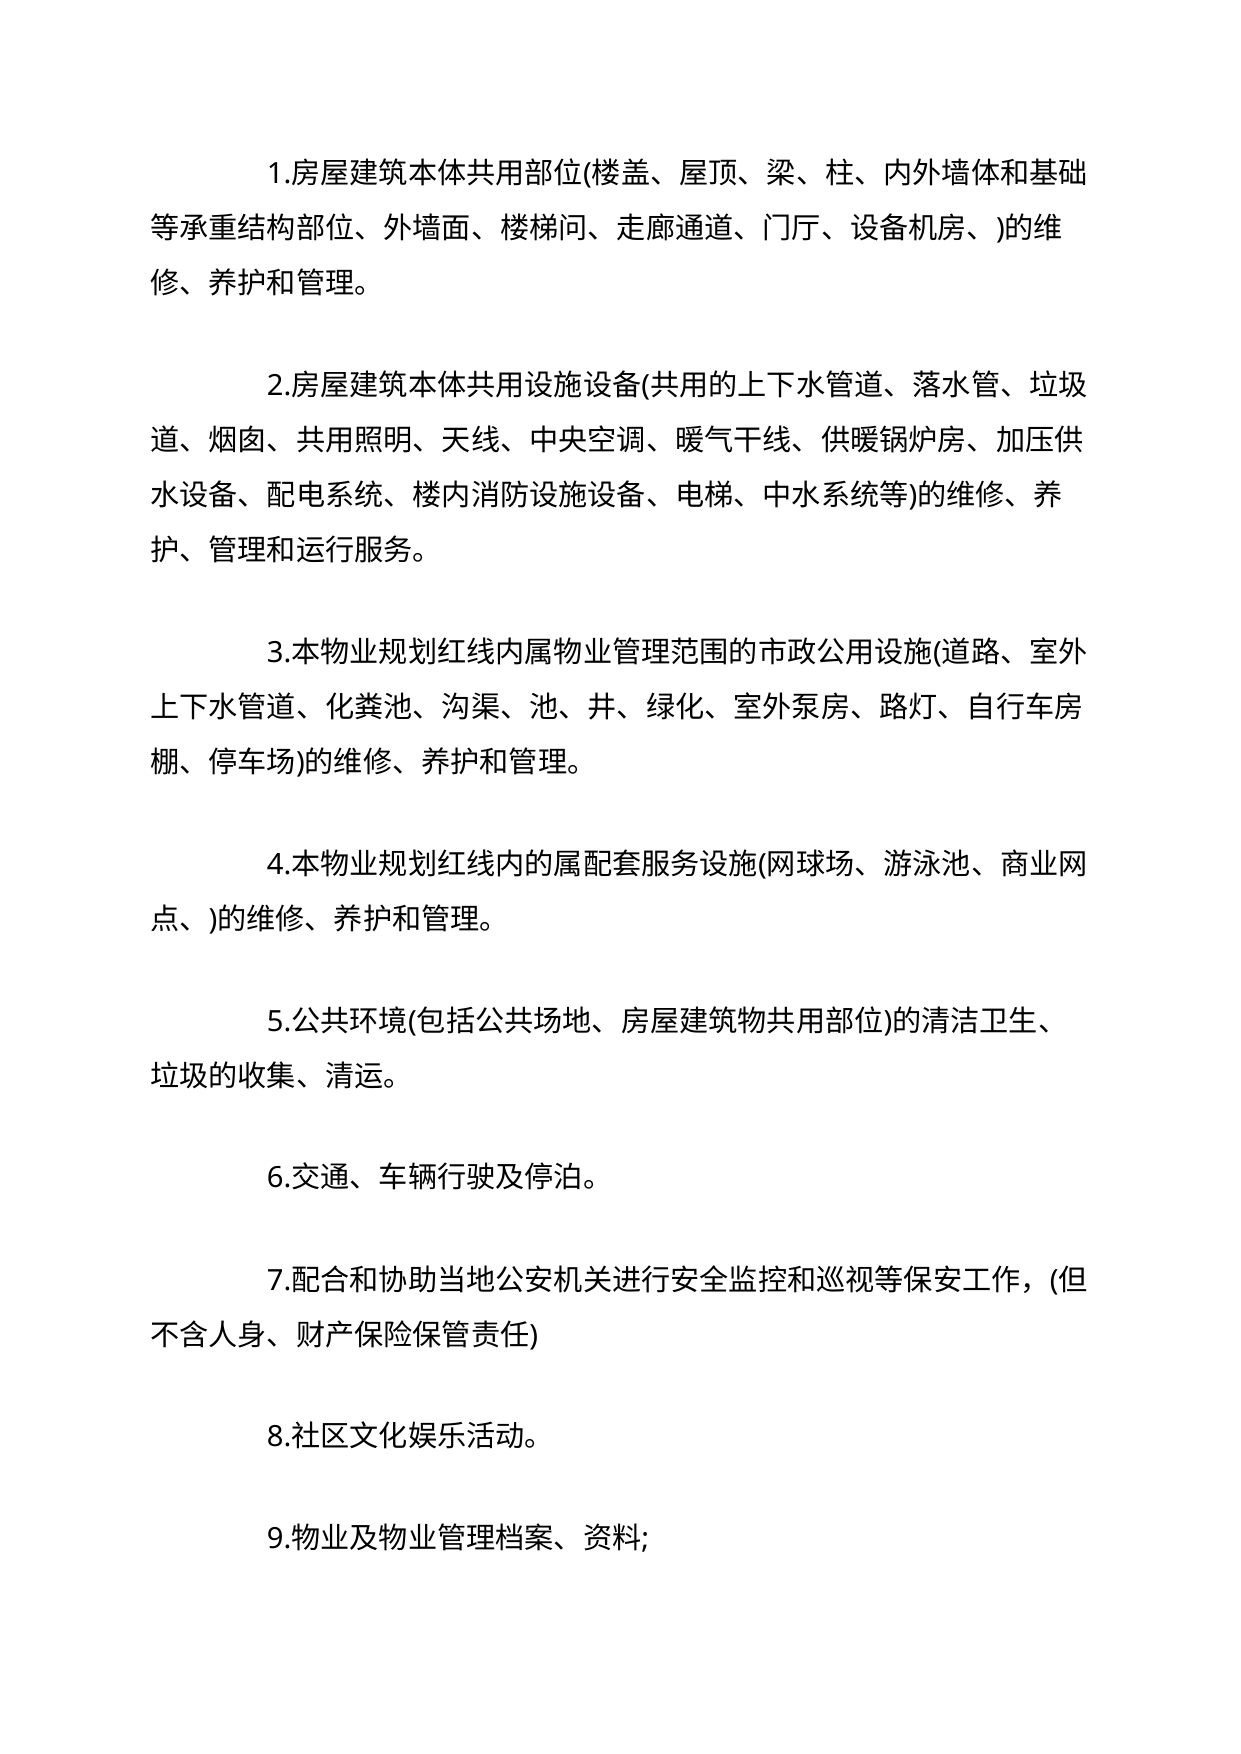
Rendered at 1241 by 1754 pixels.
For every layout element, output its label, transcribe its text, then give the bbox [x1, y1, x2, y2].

text 8.社区文化娱乐活动。 [150, 1413, 1090, 1455]
text 9.物业及物业管理档案、资料; [150, 1515, 1090, 1557]
text 2.房屋建筑本体共用设施设备(共用的上下水管道、落水管、垃圾道、烟囱、共用照明、天线、中央空调、暖气干线、供暖锅炉房、加压供水设备、配电系统、楼内消防设施设备、电梯、中水系统等)的维修、养护、管理和运行服务。 [150, 362, 1090, 569]
text 3.本物业规划红线内属物业管理范围的市政公用设施(道路、室外上下水管道、化粪池、沟渠、池、井、绿化、室外泵房、路灯、自行车房棚、停车场)的维修、养护和管理。 [150, 628, 1090, 781]
text 1.房屋建筑本体共用部位(楼盖、屋顶、梁、柱、内外墙体和基础等承重结构部位、外墙面、楼梯问、走廊通道、门厅、设备机房、)的维修、养护和管理。 [150, 150, 1090, 302]
text 6.交通、车辆行驶及停泊。 [150, 1154, 1090, 1196]
text 4.本物业规划红线内的属配套服务设施(网球场、游泳池、商业网点、)的维修、养护和管理。 [150, 840, 1090, 938]
text 5.公共环境(包括公共场地、房屋建筑物共用部位)的清洁卫生、垃圾的收集、清运。 [150, 997, 1090, 1094]
text 7.配合和协助当地公安机关进行安全监控和巡视等保安工作，(但不含人身、财产保险保管责任) [150, 1256, 1090, 1353]
